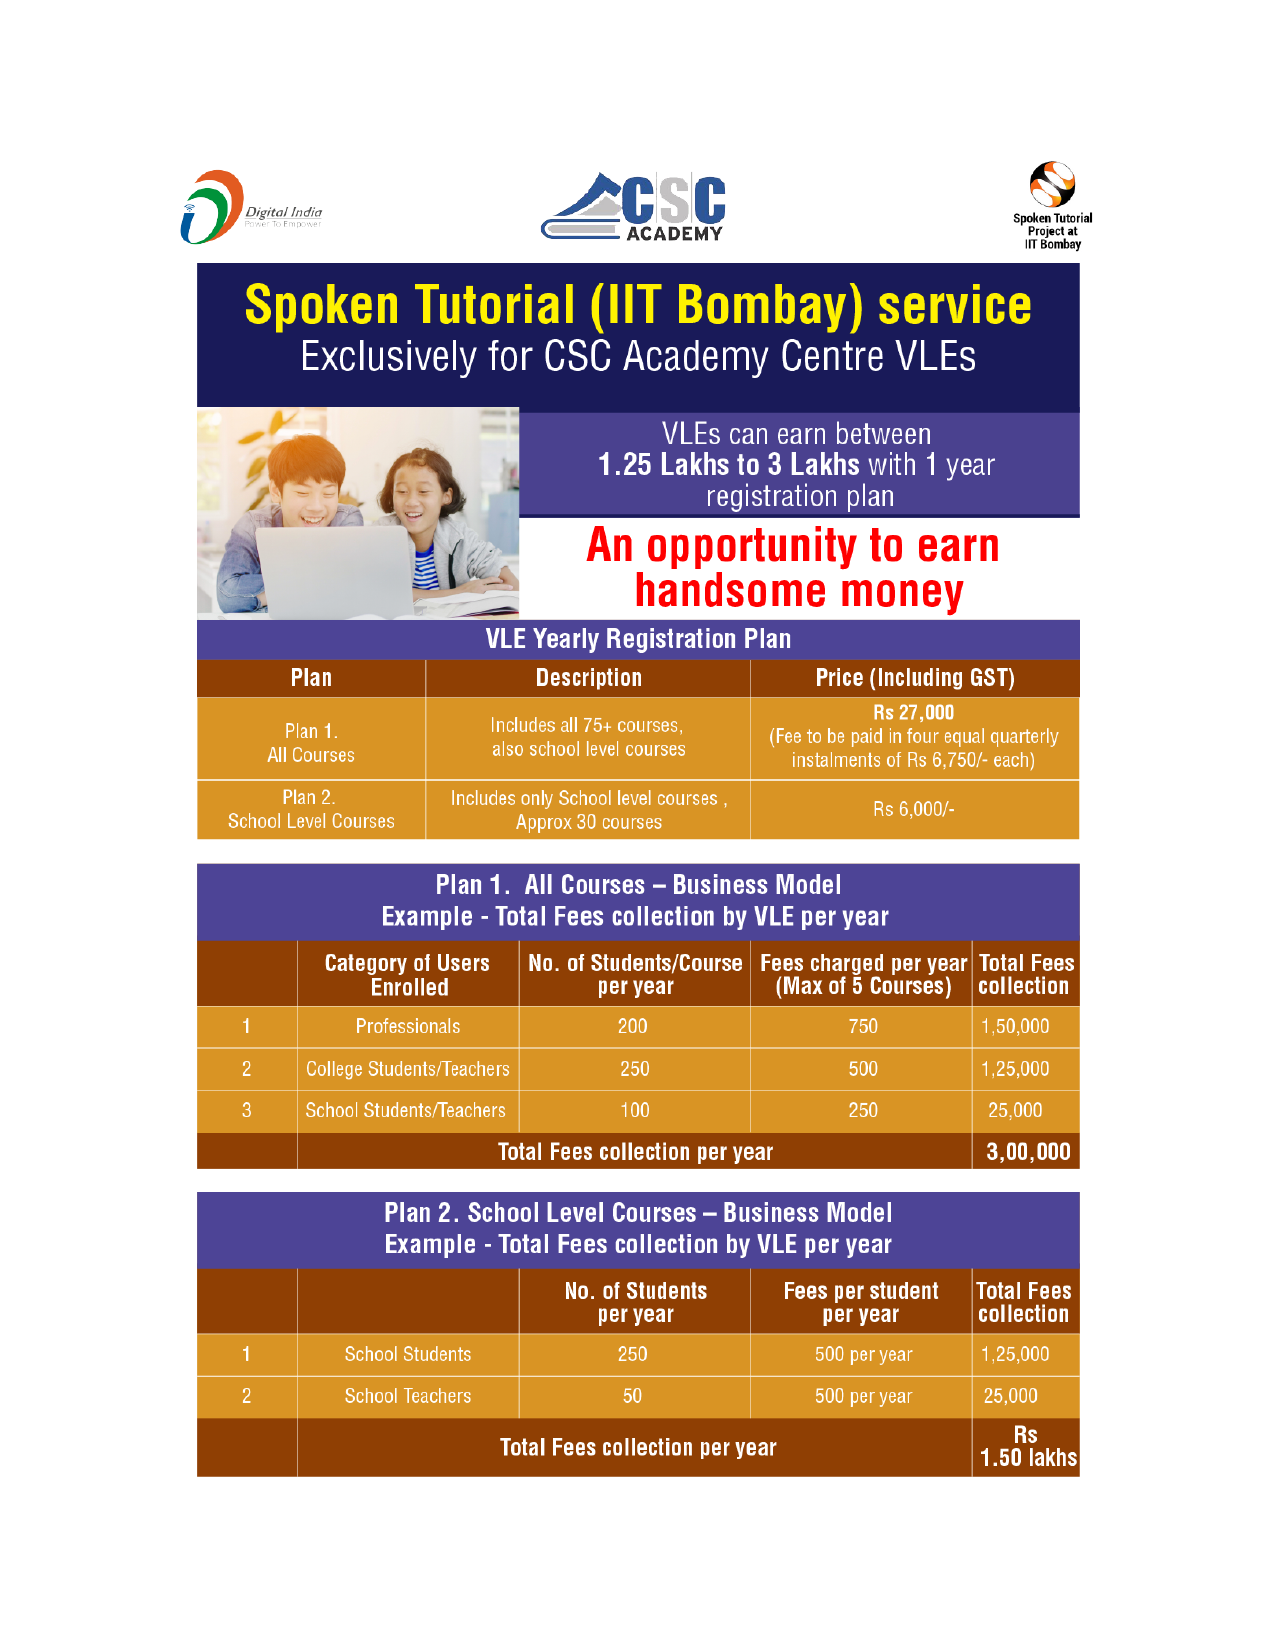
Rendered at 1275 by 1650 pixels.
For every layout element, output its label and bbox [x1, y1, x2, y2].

picture [150, 150, 1125, 1501]
